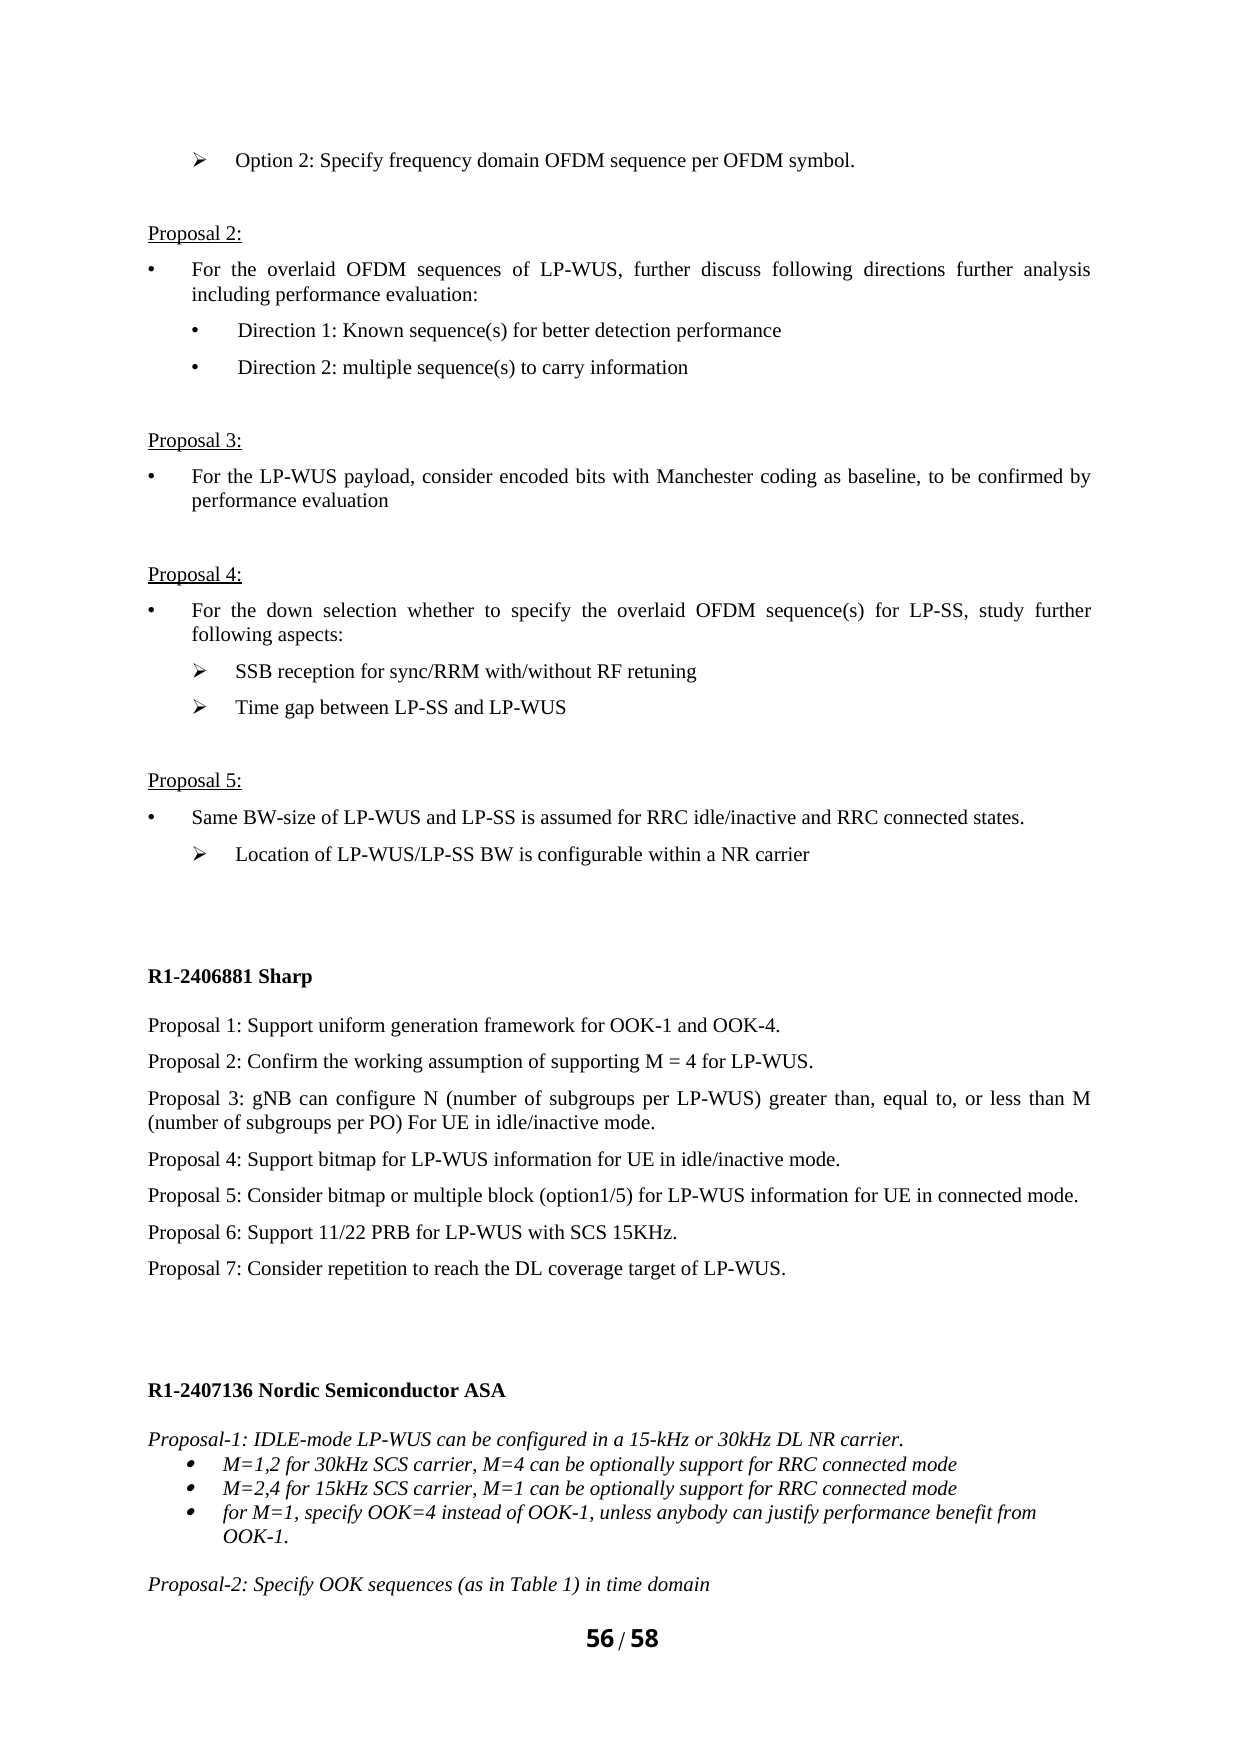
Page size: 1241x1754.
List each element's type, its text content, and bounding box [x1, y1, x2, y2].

text Proposal 7: Consider repetition to reach the DL coverage target of LP-WUS. [148, 1256, 1092, 1280]
list For the LP-WUS payload, consider encoded bits with Manchester coding as baseline, to be confirmed by performance evaluation [148, 464, 1092, 512]
text Proposal 3: gNB can configure N (number of subgroups per LP-WUS) greater than, equal to, or less than M (number of subgroups per PO) For UE in idle/inactive mode. [148, 1086, 1092, 1134]
list M=2,4 for 15kHz SCS carrier, M=1 can be optionally support for RRC connected mode [185, 1476, 1092, 1499]
text R1-2406881 Sharp [148, 964, 1092, 988]
text Proposal 3: [148, 428, 1092, 452]
text Proposal 6: Support 11/22 PRB for LP-WUS with SCS 15KHz. [148, 1219, 1092, 1244]
text Proposal 2: [148, 221, 1092, 245]
list Direction 1: Known sequence(s) for better detection performance [191, 318, 1092, 342]
text Proposal-2: Specify OOK sequences (as in Table 1) in time domain [148, 1572, 1092, 1596]
text Proposal 2: Confirm the working assumption of supporting M = 4 for LP-WUS. [148, 1049, 1092, 1073]
list Option 2: Specify frequency domain OFDM sequence per OFDM symbol. [191, 148, 1092, 172]
text Proposal 5: Consider bitmap or multiple block (option1/5) for LP-WUS information for UE in connected mode. [148, 1183, 1092, 1207]
text Proposal 5: [148, 768, 1092, 792]
list For the overlaid OFDM sequences of LP-WUS, further discuss following directions further analysis including performance evaluation: [148, 257, 1092, 306]
list Location of LP-WUS/LP-SS BW is configurable within a NR carrier [191, 841, 1092, 866]
list Direction 2: multiple sequence(s) to carry information [191, 354, 1092, 379]
text R1-2407136 Nordic Semiconductor ASA [148, 1378, 1092, 1402]
list For the down selection whether to specify the overlaid OFDM sequence(s) for LP-SS, study further following aspects: [148, 598, 1092, 646]
list Time gap between LP-SS and LP-WUS [191, 695, 1092, 719]
text Proposal 4: Support bitmap for LP-WUS information for UE in idle/inactive mode. [148, 1146, 1092, 1171]
list for M=1, specify OOK=4 instead of OOK-1, unless anybody can justify performance benefit from OOK-1. [185, 1499, 1092, 1548]
list Same BW-size of LP-WUS and LP-SS is assumed for RRC idle/inactive and RRC connected states. [148, 805, 1092, 829]
list SSB reception for sync/RRM with/without RF retuning [191, 659, 1092, 683]
text Proposal 4: [148, 561, 1092, 586]
list M=1,2 for 30kHz SCS carrier, M=4 can be optionally support for RRC connected mode [185, 1451, 1092, 1476]
text Proposal 1: Support uniform generation framework for OOK-1 and OOK-4. [148, 1013, 1092, 1037]
text Proposal-1: IDLE-mode LP-WUS can be configured in a 15-kHz or 30kHz DL NR carrier. [148, 1427, 1092, 1451]
